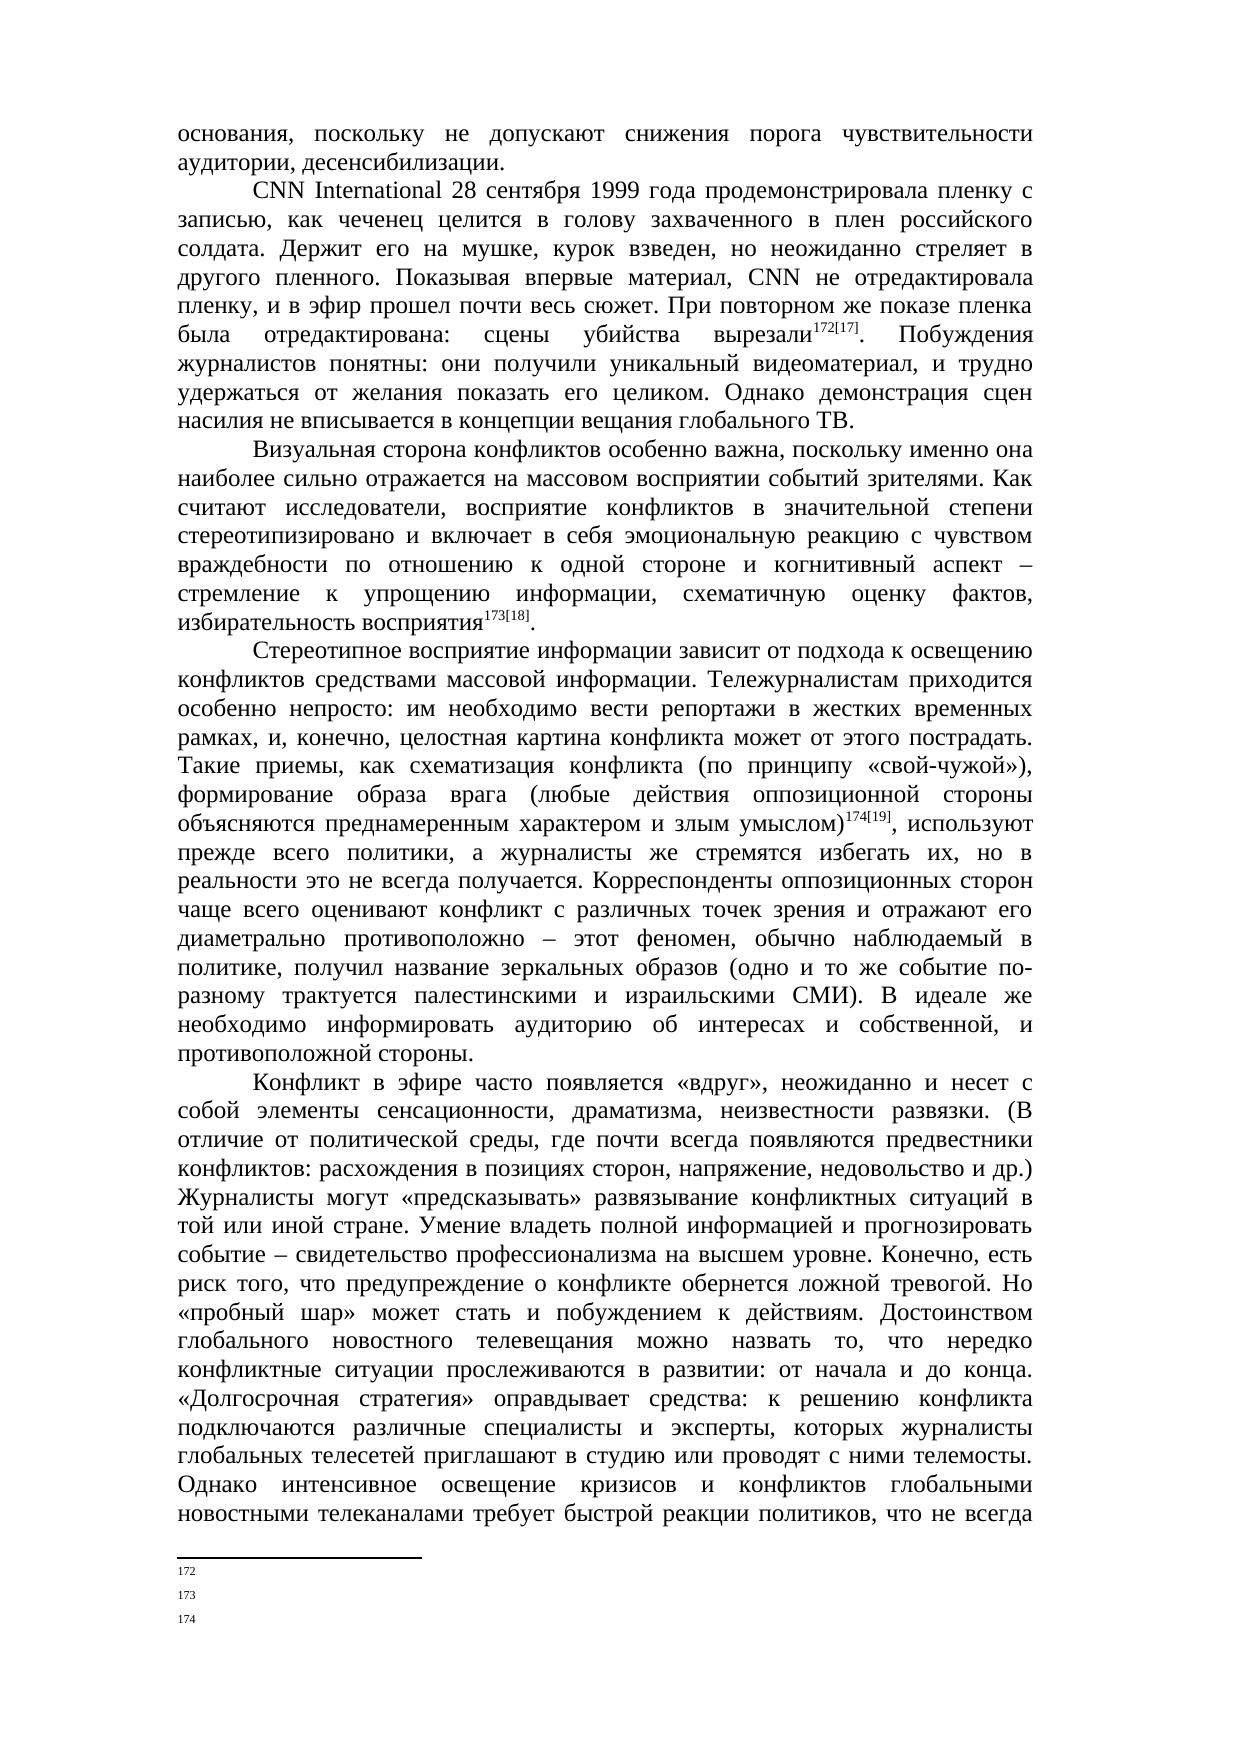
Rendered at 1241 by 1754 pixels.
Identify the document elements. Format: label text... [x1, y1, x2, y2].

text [177, 1067, 1033, 1527]
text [177, 118, 1033, 176]
text CNN International 28 сентября 1999 года продемонстрировала пленку с записью, как чеченец целится в голову захваченного в плен российского солдата. Держит его на мушке, курок взведен, но неожиданно стреляет в другого пленного. Показывая впервые материал, CNN не отредактировала пленку, и в эфир прошел почти весь сюжет. При повторном же показе пленка была отредактирована: сцены убийства вырезали[17]. Побуждения журналистов понятны: они получили уникальный видеоматериал, и трудно удержаться от желания показать его целиком. Однако демонстрация сцен насилия не вписывается в концепции вещания глобального ТВ. [177, 176, 1033, 434]
text Визуальная сторона конфликтов особенно важна, поскольку именно она наиболее сильно отражается на массовом восприятии событий зрителями. Как считают исследователи, восприятие конфликтов в значительной степени стереотипизировано и включает в себя эмоциональную реакцию с чувством враждебности по отношению к одной стороне и когнитивный аспект – стремление к упрощению информации, схематичную оценку фактов, избирательность восприятия[18]. [177, 434, 1033, 636]
text Стереотипное восприятие информации зависит от подхода к освещению конфликтов средствами массовой информации. Тележурналистам приходится особенно непросто: им необходимо вести репортажи в жестких временных рамках, и, конечно, целостная картина конфликта может от этого пострадать. Такие приемы, как схематизация конфликта (по принципу «свой-чужой»), формирование образа врага (любые действия оппозиционной стороны объясняются преднамеренным характером и злым умыслом)[19], используют прежде всего политики, а журналисты же стремятся избегать их, но в реальности это не всегда получается. Корреспонденты оппозиционных сторон чаще всего оценивают конфликт с различных точек зрения и отражают его диаметрально противоположно – этот феномен, обычно наблюдаемый в политике, получил название зеркальных образов (одно и то же событие по-разному трактуется палестинскими и израильскими СМИ). В идеале же необходимо информировать аудиторию об интересах и собственной, и противоположной стороны. [177, 636, 1033, 1067]
